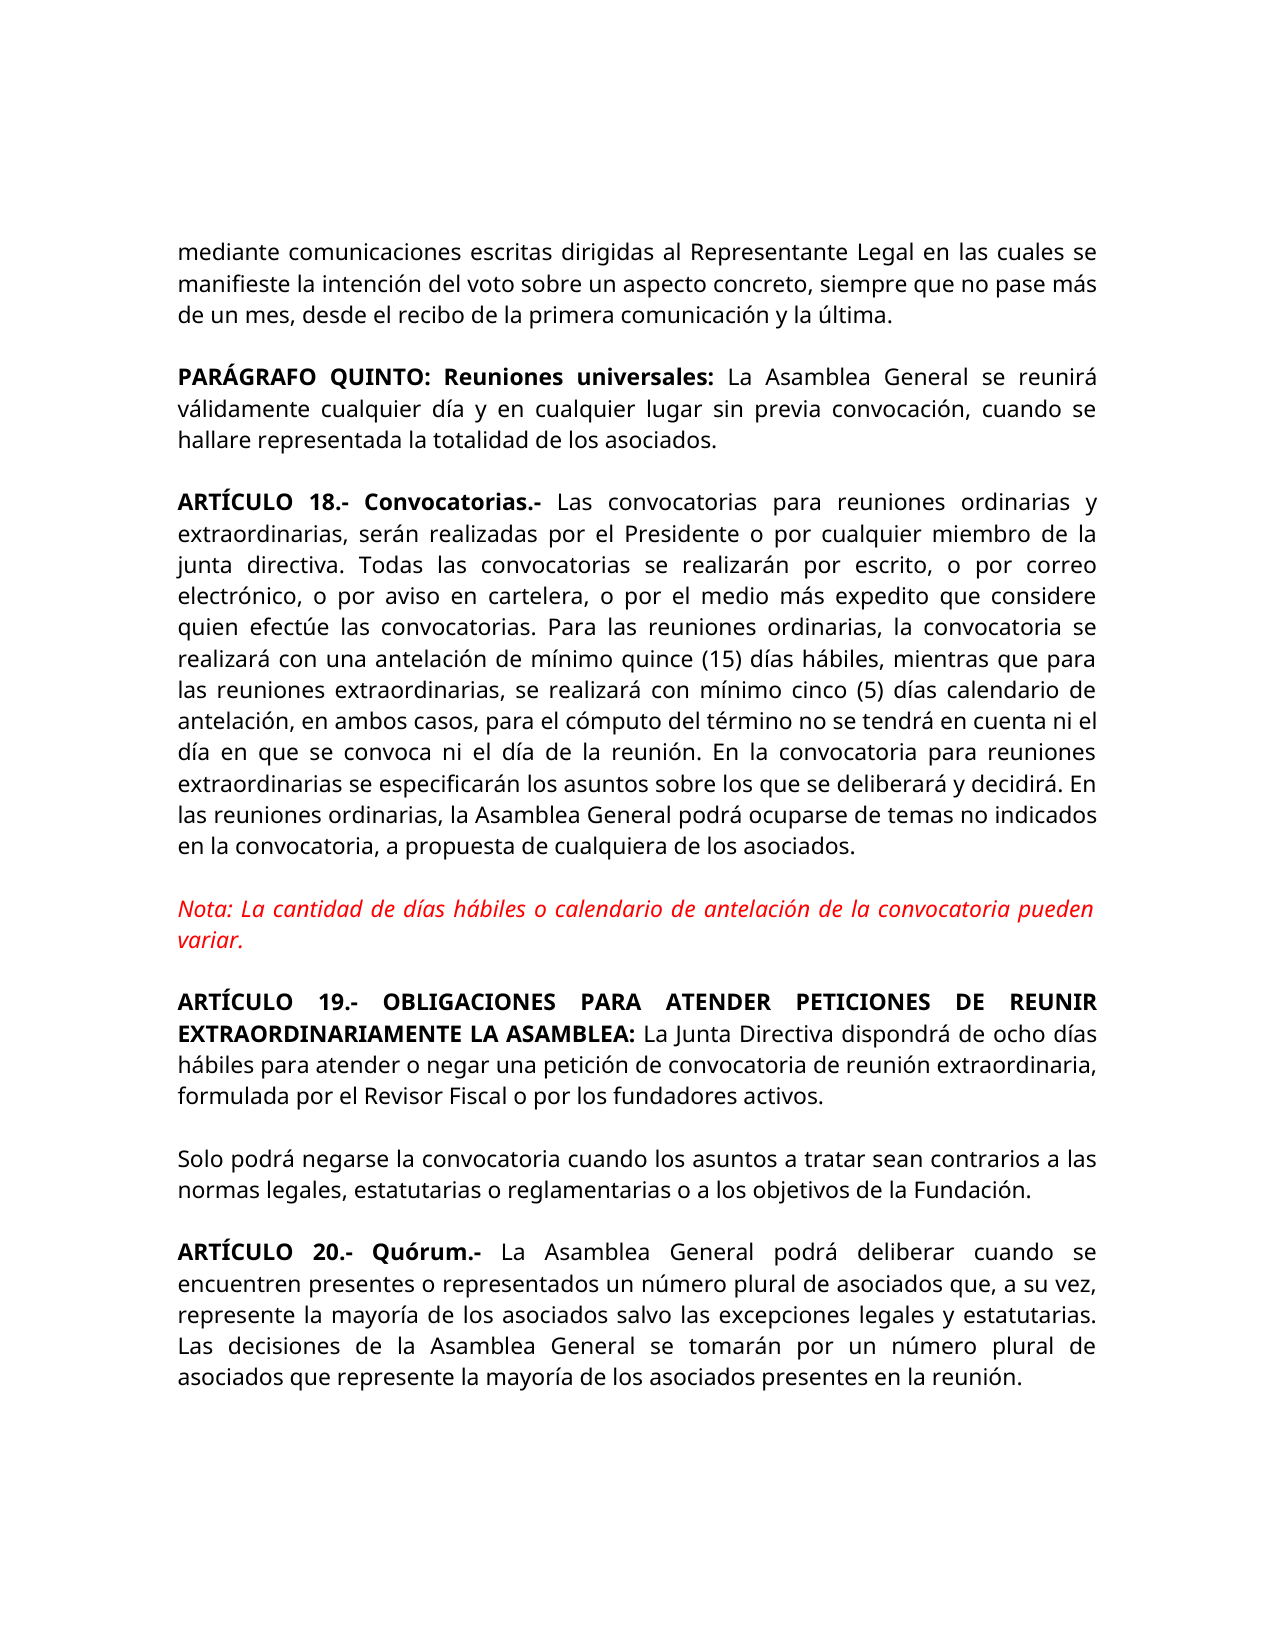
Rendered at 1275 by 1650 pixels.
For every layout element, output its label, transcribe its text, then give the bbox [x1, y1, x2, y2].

text ARTÍCULO 20.- Quórum.- podrá deliberar cuando se encuentren presentes o representados un número plural de asociados que, a su vez, represente la mayoría de los asociados salvo las excepciones legales y estatutarias. Las decisiones de se tomarán por un número plural de asociados que represente la mayoría de los asociados presentes en la reunión. [177, 1236, 1098, 1392]
text ARTÍCULO 19.- OBLIGACIONES PARA ATENDER PETICIONES DE REUNIR EXTRAORDINARIAMENTE : dispondrá de ocho días hábiles para atender o negar una petición de convocatoria de reunión extraordinaria, formulada por el Revisor Fiscal o por los fundadores activos. [177, 986, 1098, 1111]
text Nota: La cantidad de días hábiles o calendario de antelación de la convocatoria pueden variar. [177, 892, 1098, 955]
text ARTÍCULO 18.- Convocatorias.- Las convocatorias para reuniones ordinarias y extraordinarias, serán realizadas por el Presidente o por cualquier miembro de la junta directiva. Todas las convocatorias se realizarán por escrito, o por correo electrónico, o por aviso en cartelera, o por el medio más expedito que considere quien efectúe las convocatorias. Para las reuniones ordinarias, la convocatoria se realizará con una antelación de mínimo quince (15) días hábiles, mientras que para las reuniones extraordinarias, se realizará con mínimo cinco (5) días calendario de antelación, en ambos casos, para el cómputo del término no se tendrá en cuenta ni el día en que se convoca ni el día de la reunión. En la convocatoria para reuniones extraordinarias se especificarán los asuntos sobre los que se deliberará y decidirá. En las reuniones ordinarias, podrá ocuparse de temas no indicados en la convocatoria, a propuesta de cualquiera de los asociados. [177, 486, 1098, 861]
text PARÁGRAFO QUINTO: Reuniones universales: La Asamblea General se reunirá válidamente cualquier día y en cualquier lugar sin previa convocación, cuando se hallare representada la totalidad de los asociados. [177, 361, 1098, 455]
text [177, 236, 1098, 330]
text Solo podrá negarse la convocatoria cuando los asuntos a tratar sean contrarios a las normas legales, estatutarias o reglamentarias o a los objetivos de [177, 1142, 1098, 1205]
